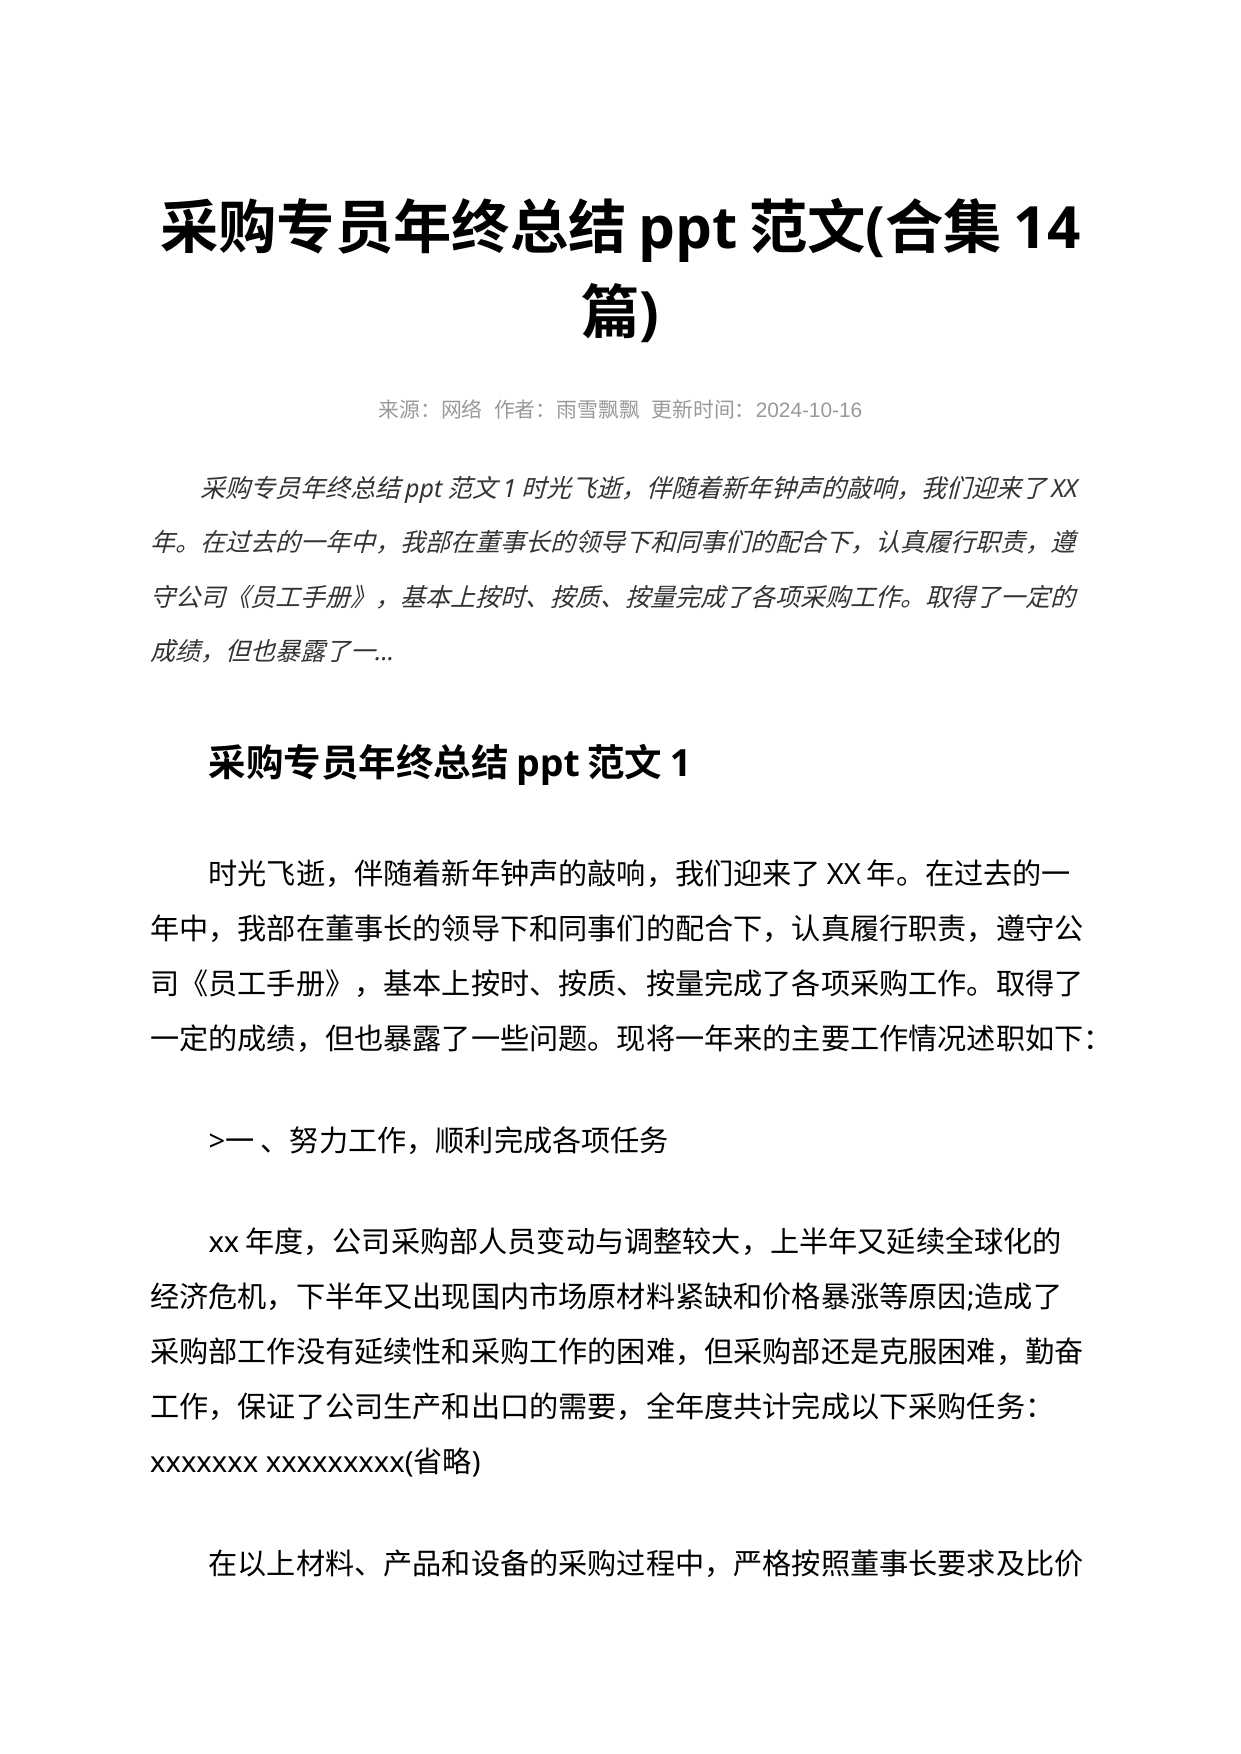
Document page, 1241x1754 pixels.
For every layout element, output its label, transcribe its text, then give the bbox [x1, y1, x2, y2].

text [150, 1541, 1090, 1583]
text 时光飞逝，伴随着新年钟声的敲响，我们迎来了XX年。在过去的一年中，我部在董事长的领导下和同事们的配合下，认真履行职责，遵守公司《员工手册》，基本上按时、按质、按量完成了各项采购工作。取得了一定的成绩，但也暴露了一些问题。现将一年来的主要工作情况述职如下： [150, 851, 1090, 1058]
text 采购专员年终总结ppt范文1时光飞逝，伴随着新年钟声的敲响，我们迎来了XX年。在过去的一年中，我部在董事长的领导下和同事们的配合下，认真履行职责，遵守公司《员工手册》，基本上按时、按质、按量完成了各项采购工作。取得了一定的成绩，但也暴露了一... [150, 468, 1090, 668]
text 采购专员年终总结ppt范文1 [150, 733, 1090, 787]
subtitle 采购专员年终总结ppt范文(合集14篇) [150, 181, 1090, 351]
text xx年度，公司采购部人员变动与调整较大，上半年又延续全球化的经济危机，下半年又出现国内市场原材料紧缺和价格暴涨等原因;造成了采购部工作没有延续性和采购工作的困难，但采购部还是克服困难，勤奋工作，保证了公司生产和出口的需要，全年度共计完成以下采购任务：xxxxxxx xxxxxxxxx(省略) [150, 1219, 1090, 1481]
text >一 、努力工作，顺利完成各项任务 [150, 1117, 1090, 1159]
text 来源：网络 作者：雨雪飘飘 更新时间：2024-10-16 [150, 398, 1090, 422]
